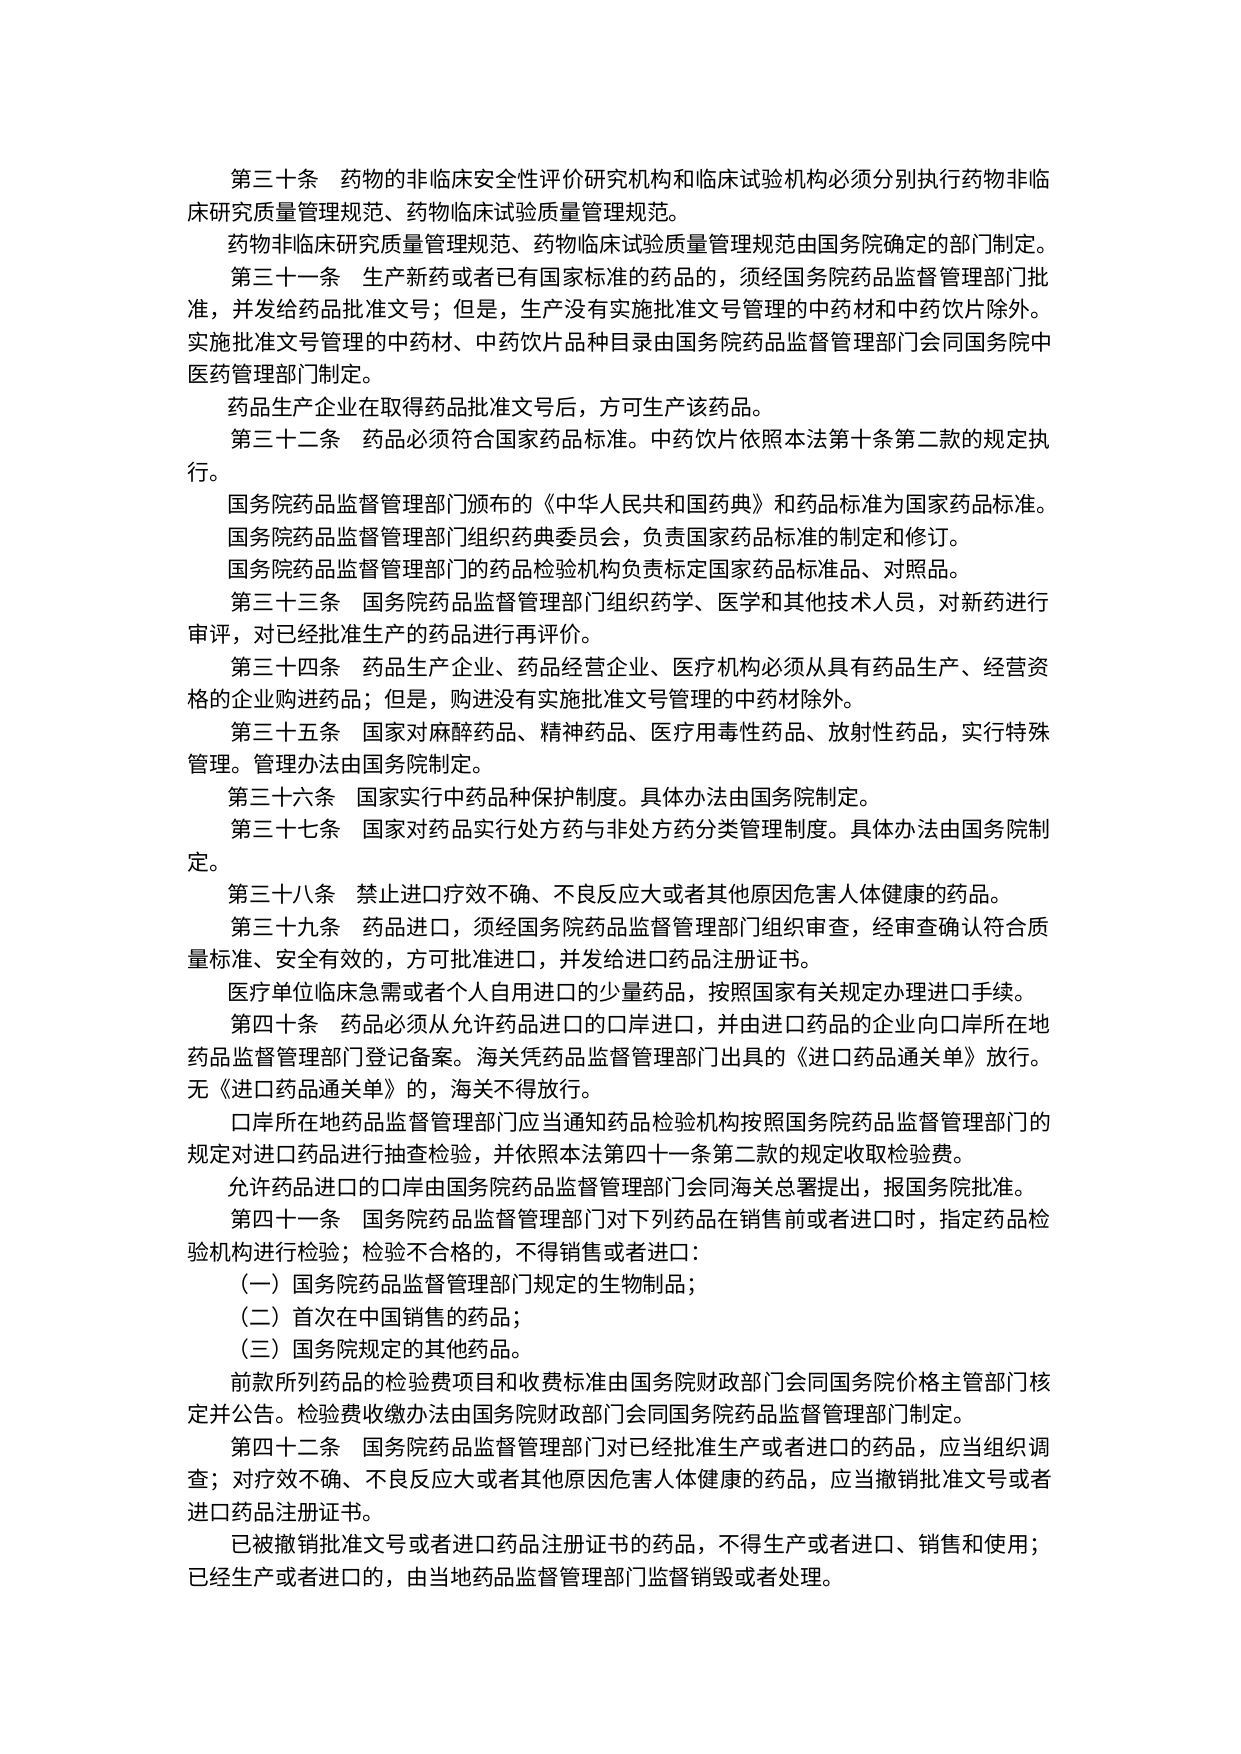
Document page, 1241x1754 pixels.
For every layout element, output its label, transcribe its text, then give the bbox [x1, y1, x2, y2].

text 第三十七条 国家对药品实行处方药与非处方药分类管理制度。具体办法由国务院制定。 [187, 812, 1053, 877]
text 第四十二条 国务院药品监督管理部门对已经批准生产或者进口的药品，应当组织调查；对疗效不确、不良反应大或者其他原因危害人体健康的药品，应当撤销批准文号或者进口药品注册证书。 [187, 1429, 1053, 1527]
text 国务院药品监督管理部门组织药典委员会，负责国家药品标准的制定和修订。 [187, 519, 1053, 552]
text 第三十九条 药品进口，须经国务院药品监督管理部门组织审查，经审查确认符合质量标准、安全有效的，方可批准进口，并发给进口药品注册证书。 [187, 909, 1053, 974]
text 国务院药品监督管理部门颁布的《中华人民共和国药典》和药品标准为国家药品标准。 [187, 487, 1053, 519]
text 第三十四条 药品生产企业、药品经营企业、医疗机构必须从具有药品生产、经营资格的企业购进药品；但是，购进没有实施批准文号管理的中药材除外。 [187, 649, 1053, 714]
text 第三十五条 国家对麻醉药品、精神药品、医疗用毒性药品、放射性药品，实行特殊管理。管理办法由国务院制定。 [187, 714, 1053, 779]
text 药品生产企业在取得药品批准文号后，方可生产该药品。 [187, 389, 1053, 422]
text 已被撤销批准文号或者进口药品注册证书的药品，不得生产或者进口、销售和使用；已经生产或者进口的，由当地药品监督管理部门监督销毁或者处理。 [187, 1527, 1053, 1592]
text 前款所列药品的检验费项目和收费标准由国务院财政部门会同国务院价格主管部门核定并公告。检验费收缴办法由国务院财政部门会同国务院药品监督管理部门制定。 [187, 1364, 1053, 1429]
text 第三十八条 禁止进口疗效不确、不良反应大或者其他原因危害人体健康的药品。 [187, 877, 1053, 909]
text （三）国务院规定的其他药品。 [187, 1332, 1053, 1364]
text 药物非临床研究质量管理规范、药物临床试验质量管理规范由国务院确定的部门制定。 [187, 227, 1053, 259]
text 第三十六条 国家实行中药品种保护制度。具体办法由国务院制定。 [187, 779, 1053, 812]
text 第三十一条 生产新药或者已有国家标准的药品的，须经国务院药品监督管理部门批准，并发给药品批准文号；但是，生产没有实施批准文号管理的中药材和中药饮片除外。实施批准文号管理的中药材、中药饮片品种目录由国务院药品监督管理部门会同国务院中医药管理部门制定。 [187, 259, 1053, 389]
text 第三十条 药物的非临床安全性评价研究机构和临床试验机构必须分别执行药物非临床研究质量管理规范、药物临床试验质量管理规范。 [187, 162, 1053, 227]
text 国务院药品监督管理部门的药品检验机构负责标定国家药品标准品、对照品。 [187, 552, 1053, 584]
text 允许药品进口的口岸由国务院药品监督管理部门会同海关总署提出，报国务院批准。 [187, 1169, 1053, 1202]
text （一）国务院药品监督管理部门规定的生物制品； [187, 1267, 1053, 1299]
text 医疗单位临床急需或者个人自用进口的少量药品，按照国家有关规定办理进口手续。 [187, 974, 1053, 1007]
text 第三十二条 药品必须符合国家药品标准。中药饮片依照本法第十条第二款的规定执行。 [187, 422, 1053, 487]
text （二）首次在中国销售的药品； [187, 1299, 1053, 1332]
text 第三十三条 国务院药品监督管理部门组织药学、医学和其他技术人员，对新药进行审评，对已经批准生产的药品进行再评价。 [187, 584, 1053, 649]
text 口岸所在地药品监督管理部门应当通知药品检验机构按照国务院药品监督管理部门的规定对进口药品进行抽查检验，并依照本法第四十一条第二款的规定收取检验费。 [187, 1104, 1053, 1169]
text 第四十条 药品必须从允许药品进口的口岸进口，并由进口药品的企业向口岸所在地药品监督管理部门登记备案。海关凭药品监督管理部门出具的《进口药品通关单》放行。无《进口药品通关单》的，海关不得放行。 [187, 1007, 1053, 1104]
text 第四十一条 国务院药品监督管理部门对下列药品在销售前或者进口时，指定药品检验机构进行检验；检验不合格的，不得销售或者进口： [187, 1202, 1053, 1267]
